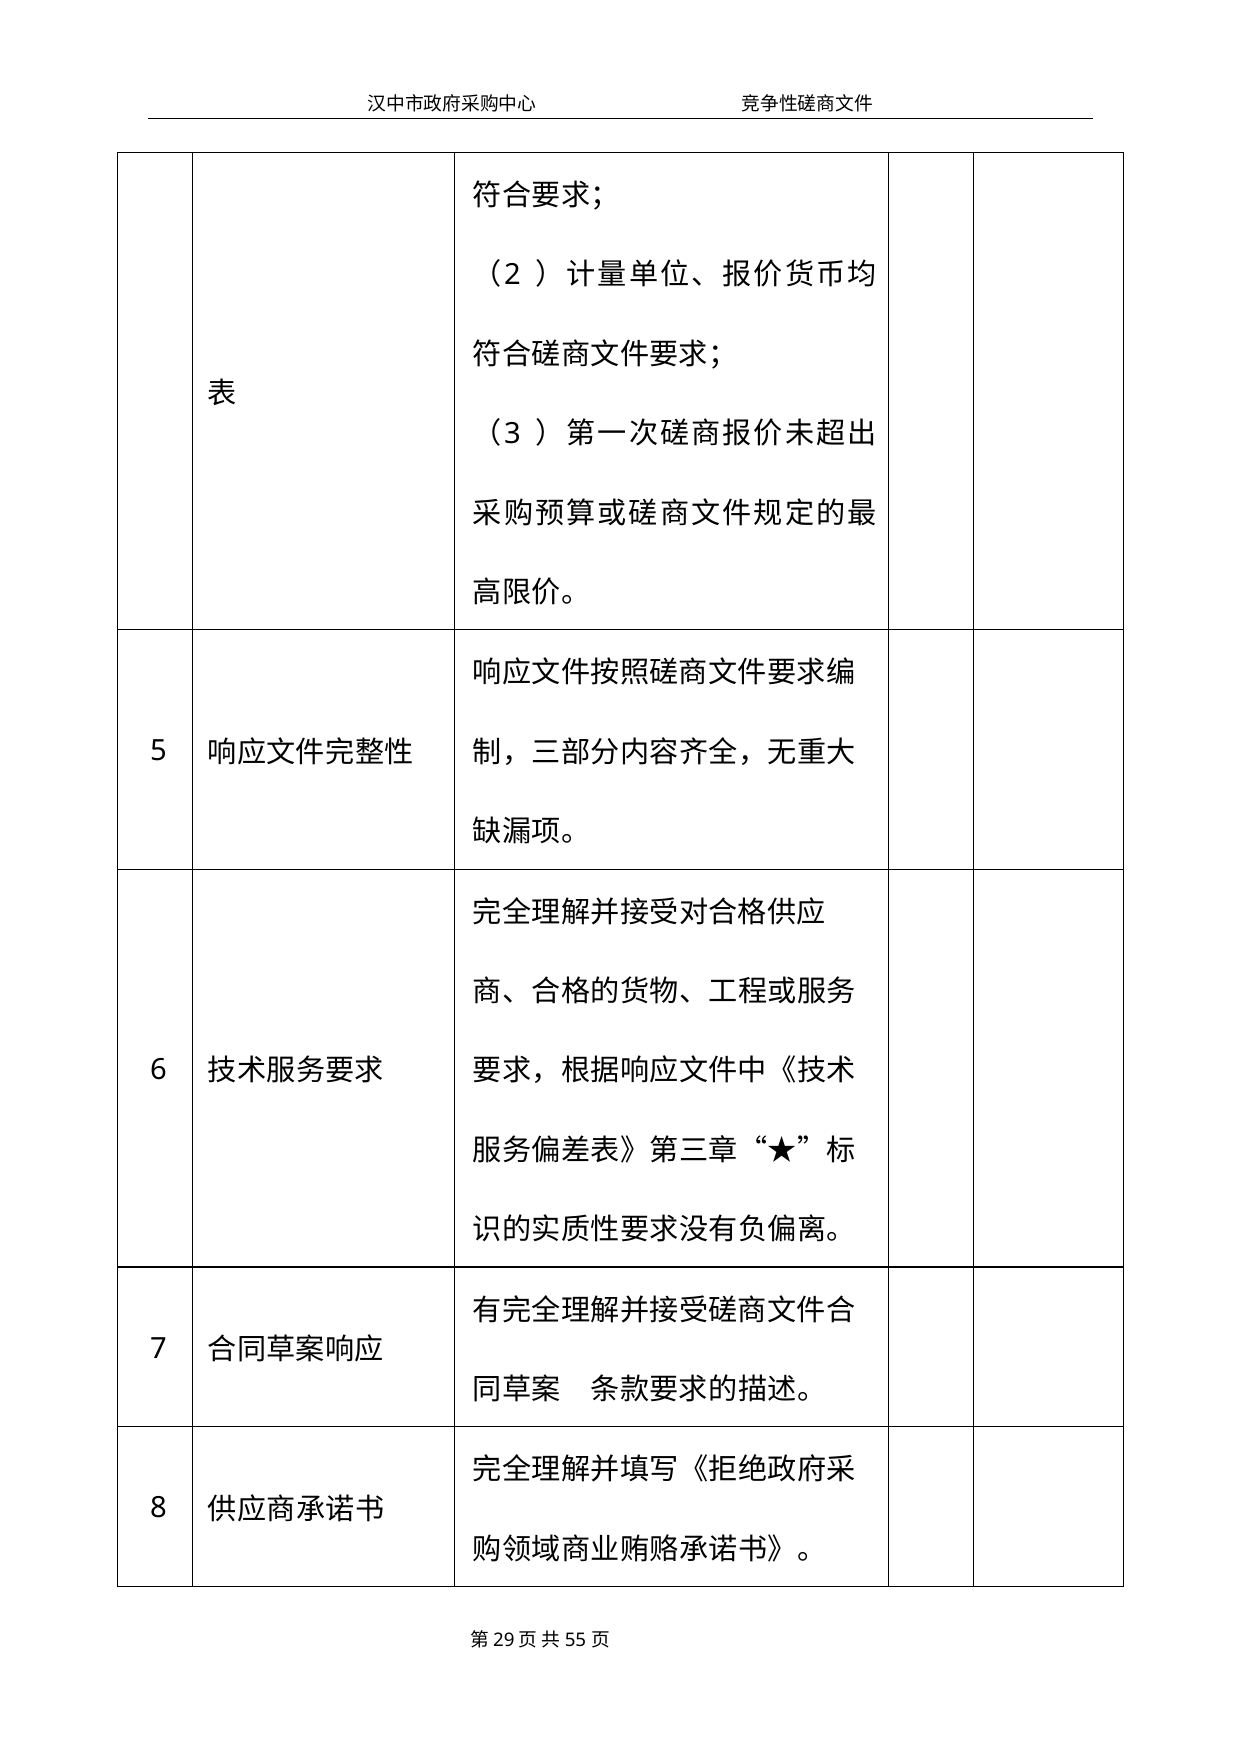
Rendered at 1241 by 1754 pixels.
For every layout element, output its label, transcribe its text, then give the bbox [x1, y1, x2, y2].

table_cell 技术服务要求 [193, 870, 454, 1266]
table_cell 有完全理解并接受磋商文件合同草案 条款要求的描述。 [455, 1268, 888, 1426]
table_cell 完全理解并填写《拒绝政府采购领域商业贿赂承诺书》。 [455, 1427, 888, 1586]
table_cell 4 [118, 153, 192, 629]
table_cell 8 [118, 1427, 192, 1586]
table_cell [889, 1268, 973, 1426]
table_cell [889, 153, 973, 629]
table_cell 供应商承诺书 [193, 1427, 454, 1586]
table_cell 6 [118, 870, 192, 1266]
table_cell [974, 630, 1123, 868]
table_cell 响应文件完整性 [193, 630, 454, 868]
table_cell [974, 1268, 1123, 1426]
table_cell [889, 1427, 973, 1586]
table_cell 5 [118, 630, 192, 868]
table_cell [974, 153, 1123, 629]
table_cell [974, 870, 1123, 1266]
table_cell 完全理解并接受对合格供应商、合格的货物、工程或服务要求，根据响应文件中《技术服务偏差表》第三章“★”标识的实质性要求没有负偏离。 [455, 870, 888, 1266]
table_cell 响应文件按照磋商文件要求编制，三部分内容齐全，无重大缺漏项。 [455, 630, 888, 868]
table_cell [889, 630, 973, 868]
table_cell 合同草案响应 [193, 1268, 454, 1426]
table_cell 7 [118, 1268, 192, 1426]
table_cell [455, 153, 888, 629]
table_cell [974, 1427, 1123, 1586]
table_cell 第一次磋商报价表 [193, 153, 454, 629]
table_cell [889, 870, 973, 1266]
